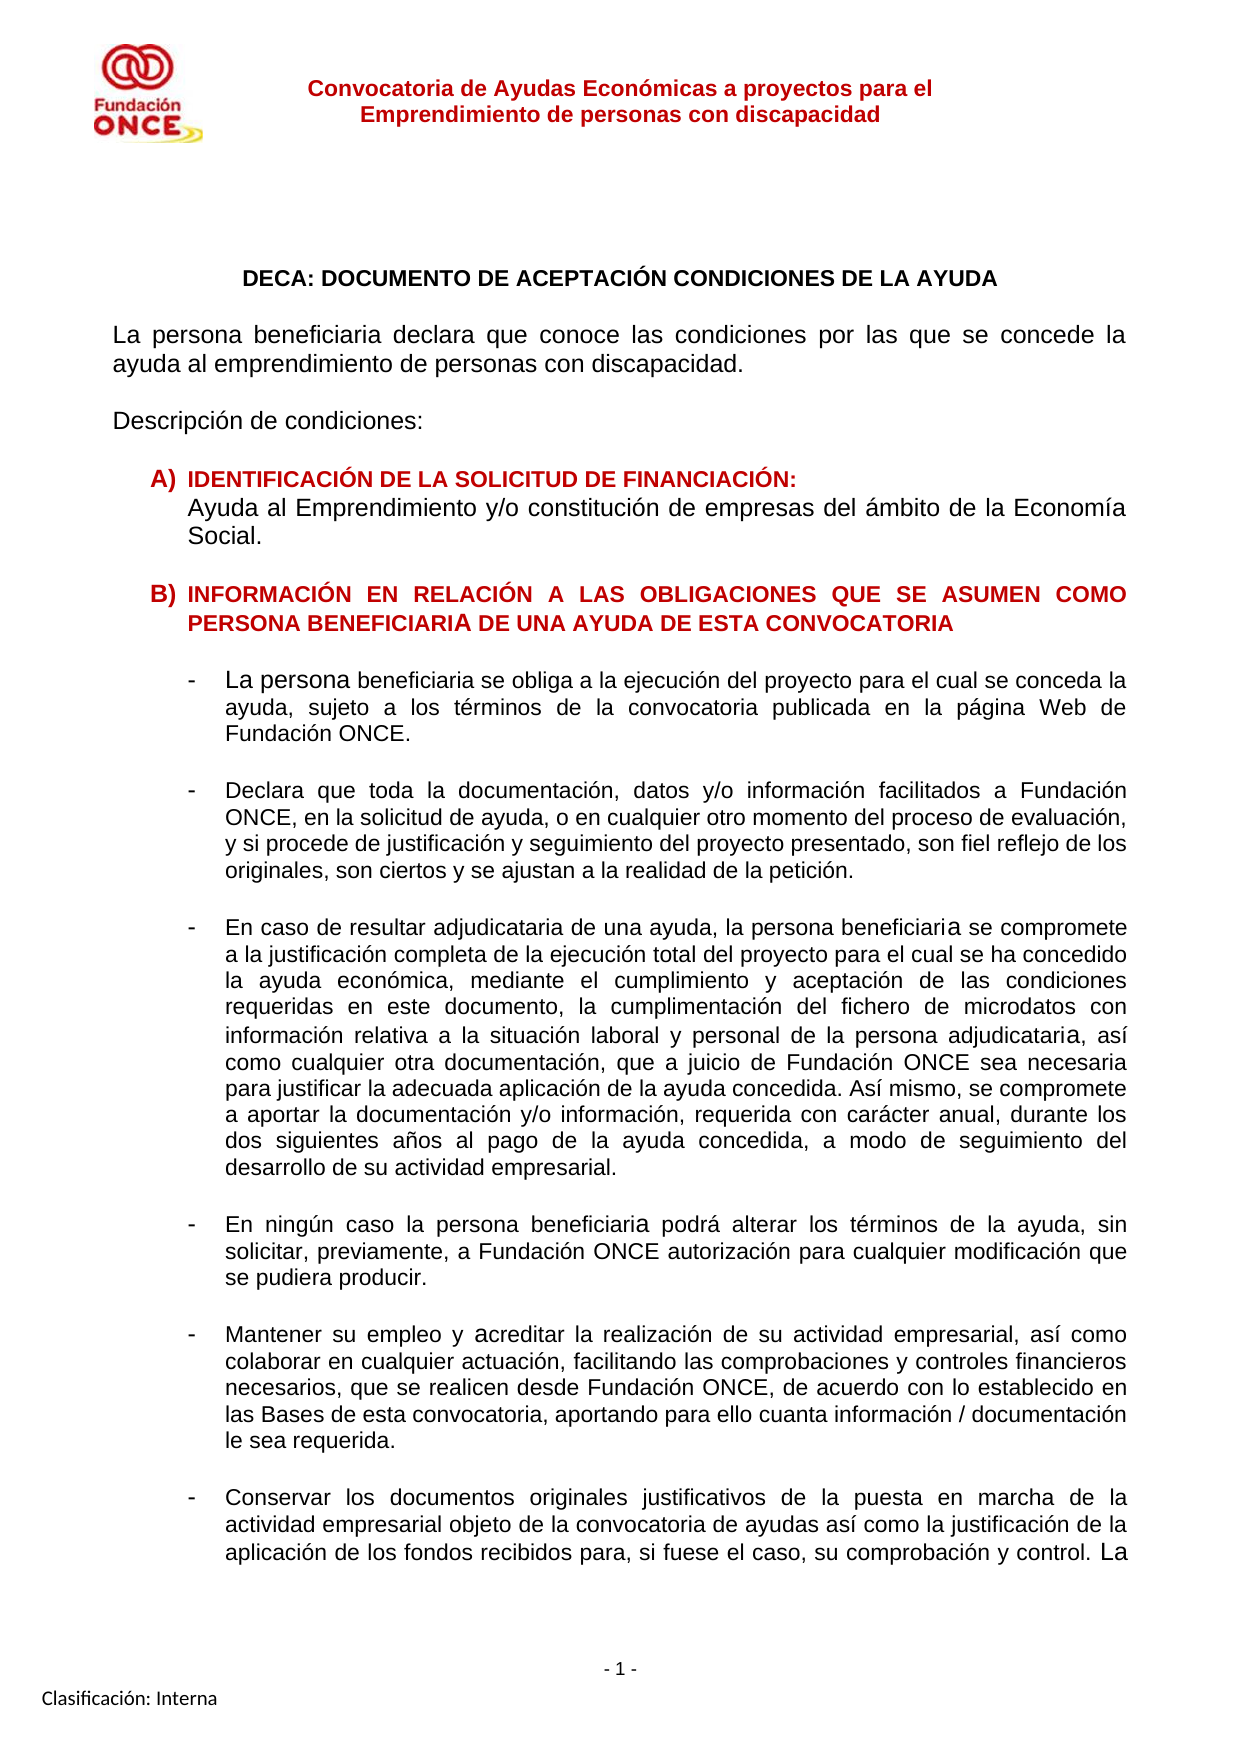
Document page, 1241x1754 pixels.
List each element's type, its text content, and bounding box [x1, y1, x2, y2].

list IDENTIFICACIÓN DE LA SOLICITUD DE FINANCIACIÓN: [150, 464, 1128, 493]
text Ayuda al Emprendimiento y/o constitución de empresas del ámbito de la Economía Social. [187, 493, 1128, 550]
picture [93, 44, 203, 142]
list En ningún caso la persona beneficiaria podrá alterar los términos de la ayuda, sin solicitar, previamente, a Fundación ONCE autorización para cualquier modificación que se pudiera producir. [187, 1209, 1128, 1290]
text DECA: DOCUMENTO DE ACEPTACIÓN CONDICIONES DE LA AYUDA [112, 265, 1128, 291]
list Mantener su empleo y acreditar la realización de su actividad empresarial, así como colaborar en cualquier actuación, facilitando las comprobaciones y controles financieros necesarios, que se realicen desde Fundación ONCE, de acuerdo con lo establecido en las Bases de esta convocatoria, aportando para ello cuanta información / documentación le sea requerida. [187, 1319, 1128, 1453]
list En caso de resultar adjudicataria de una ayuda, la persona beneficiaria se compromete a la justificación completa de la ejecución total del proyecto para el cual se ha concedido la ayuda económica, mediante el cumplimiento y aceptación de las condiciones requeridas en este documento, la cumplimentación del fichero de microdatos con información relativa a la situación laboral y personal de la persona adjudicataria, así como cualquier otra documentación, que a juicio de Fundación ONCE sea necesaria para justificar la adecuada aplicación de la ayuda concedida. Así mismo, se compromete a aportar la documentación y/o información, requerida con carácter anual, durante los dos siguientes años al pago de la ayuda concedida, a modo de seguimiento del desarrollo de su actividad empresarial. [187, 912, 1128, 1180]
list INFORMACIÓN EN RELACIÓN A LAS OBLIGACIONES QUE SE ASUMEN COMO PERSONA BENEFICIARIA DE UNA AYUDA DE ESTA CONVOCATORIA [150, 579, 1128, 636]
list Declara que toda la documentación, datos y/o información facilitados a Fundación ONCE, en la solicitud de ayuda, o en cualquier otro momento del proceso de evaluación, y si procede de justificación y seguimiento del proyecto presentado, son fiel reflejo de los originales, son ciertos y se ajustan a la realidad de la petición. [187, 775, 1128, 883]
text Descripción de condiciones: [112, 406, 1128, 435]
text La persona beneficiaria declara que conoce las condiciones por las que se concede la ayuda al emprendimiento de personas con discapacidad. [112, 320, 1128, 378]
list La persona beneficiaria se obliga a la ejecución del proyecto para el cual se conceda la ayuda, sujeto a los términos de la convocatoria publicada en la página Web de Fundación ONCE. [187, 665, 1128, 747]
